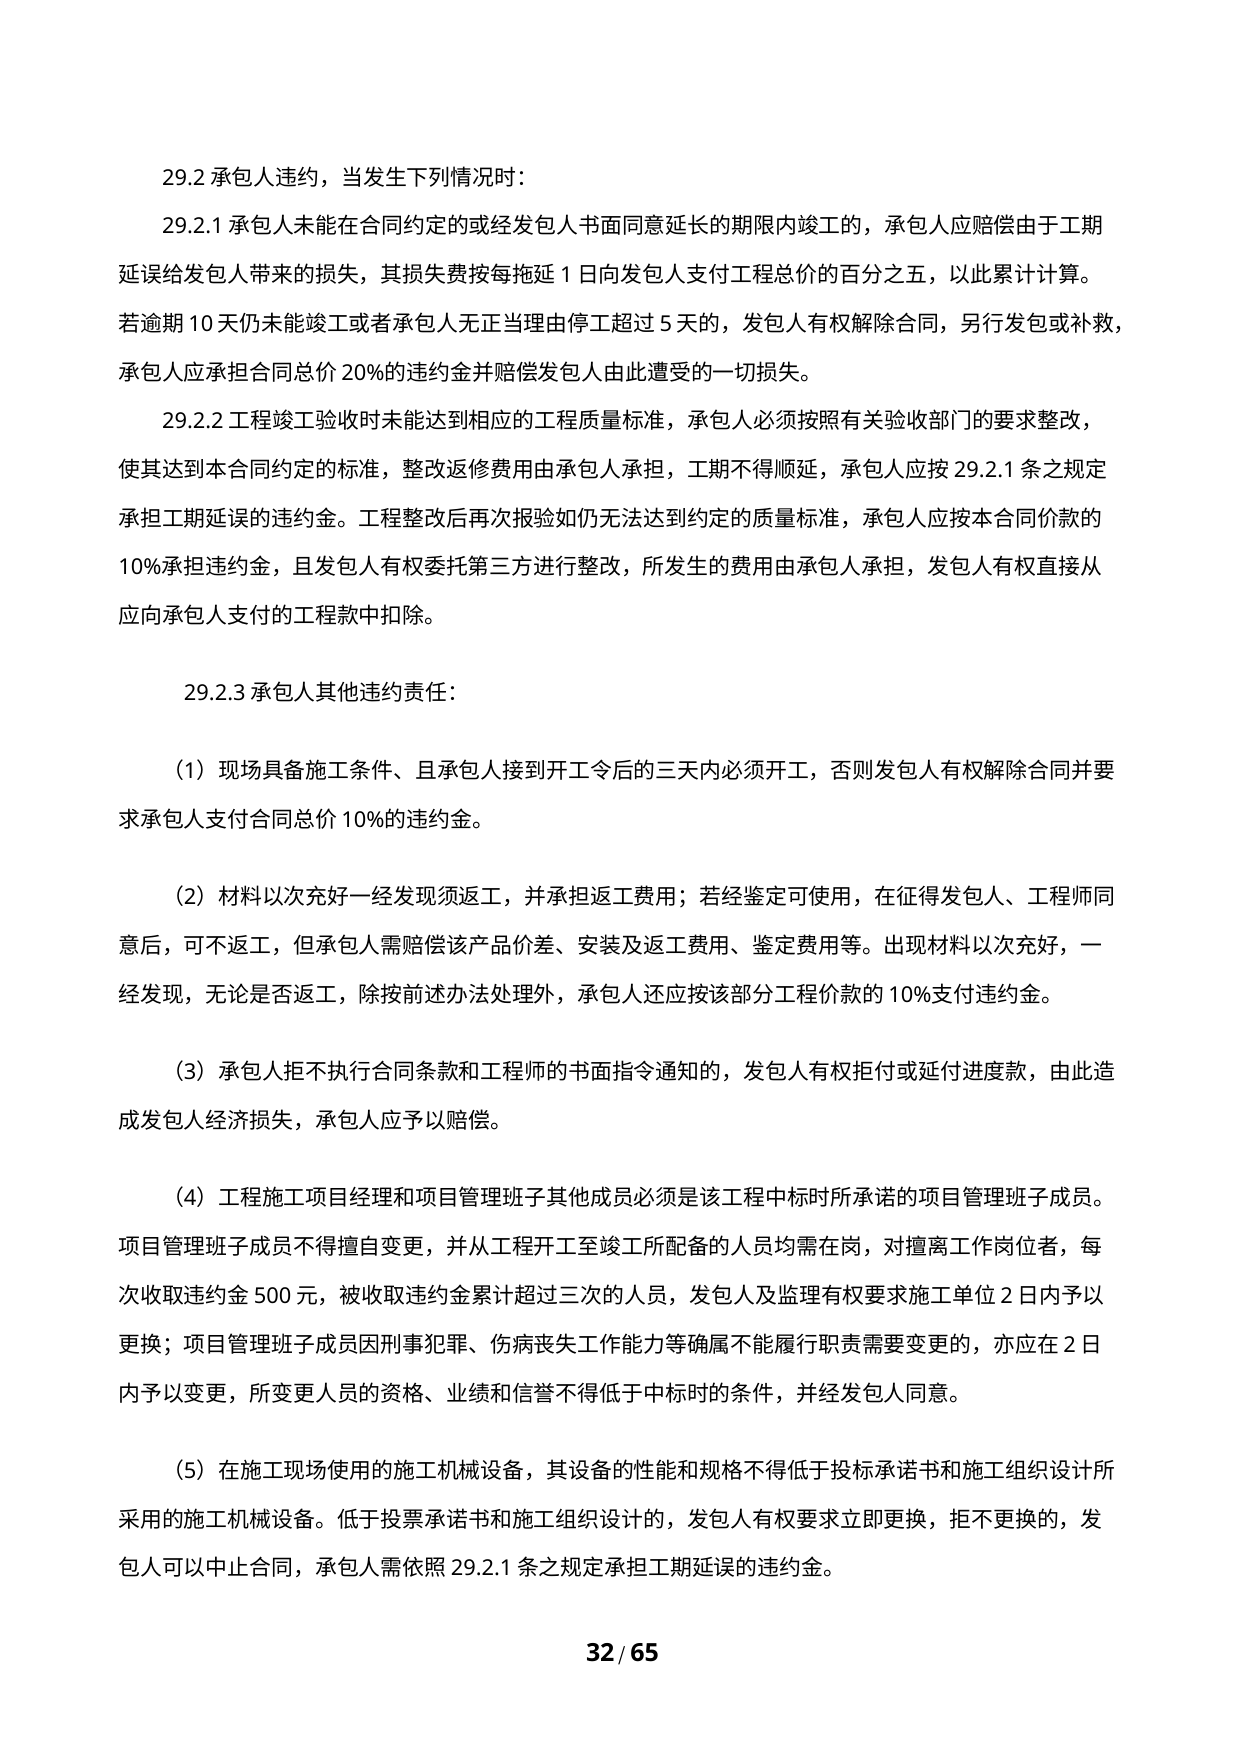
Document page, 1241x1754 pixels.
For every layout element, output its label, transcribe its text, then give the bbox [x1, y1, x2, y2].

text （3）承包人拒不执行合同条款和工程师的书面指令通知的，发包人有权拒付或延付进度款，由此造成发包人经济损失，承包人应予以赔偿。 [118, 1054, 1122, 1135]
text （2）材料以次充好一经发现须返工，并承担返工费用；若经鉴定可使用，在征得发包人、工程师同意后，可不返工，但承包人需赔偿该产品价差、安装及返工费用、鉴定费用等。出现材料以次充好，一经发现，无论是否返工，除按前述办法处理外，承包人还应按该部分工程价款的10%支付违约金。 [118, 879, 1122, 1009]
text 29.2.2工程竣工验收时未能达到相应的工程质量标准，承包人必须按照有关验收部门的要求整改，使其达到本合同约定的标准，整改返修费用由承包人承担，工期不得顺延，承包人应按29.2.1条之规定承担工期延误的违约金。工程整改后再次报验如仍无法达到约定的质量标准，承包人应按本合同价款的10%承担违约金，且发包人有权委托第三方进行整改，所发生的费用由承包人承担，发包人有权直接从应向承包人支付的工程款中扣除。 [118, 403, 1122, 630]
text （4）工程施工项目经理和项目管理班子其他成员必须是该工程中标时所承诺的项目管理班子成员。项目管理班子成员不得擅自变更，并从工程开工至竣工所配备的人员均需在岗，对擅离工作岗位者，每次收取违约金500元，被收取违约金累计超过三次的人员，发包人及监理有权要求施工单位2日内予以更换；项目管理班子成员因刑事犯罪、伤病丧失工作能力等确属不能履行职责需要变更的，亦应在2日内予以变更，所变更人员的资格、业绩和信誉不得低于中标时的条件，并经发包人同意。 [118, 1180, 1122, 1408]
text 29.2承包人违约，当发生下列情况时： [118, 160, 1122, 192]
text 29.2.1承包人未能在合同约定的或经发包人书面同意延长的期限内竣工的，承包人应赔偿由于工期延误给发包人带来的损失，其损失费按每拖延1日向发包人支付工程总价的百分之五，以此累计计算。若逾期10天仍未能竣工或者承包人无正当理由停工超过5天的，发包人有权解除合同，另行发包或补救，承包人应承担合同总价20%的违约金并赔偿发包人由此遭受的一切损失。 [118, 208, 1122, 387]
text （1）现场具备施工条件、且承包人接到开工令后的三天内必须开工，否则发包人有权解除合同并要求承包人支付合同总价10%的违约金。 [118, 753, 1122, 834]
text （5）在施工现场使用的施工机械设备，其设备的性能和规格不得低于投标承诺书和施工组织设计所采用的施工机械设备。低于投票承诺书和施工组织设计的，发包人有权要求立即更换，拒不更换的，发包人可以中止合同，承包人需依照29.2.1条之规定承担工期延误的违约金。 [118, 1453, 1122, 1583]
text 29.2.3承包人其他违约责任： [118, 675, 1122, 708]
